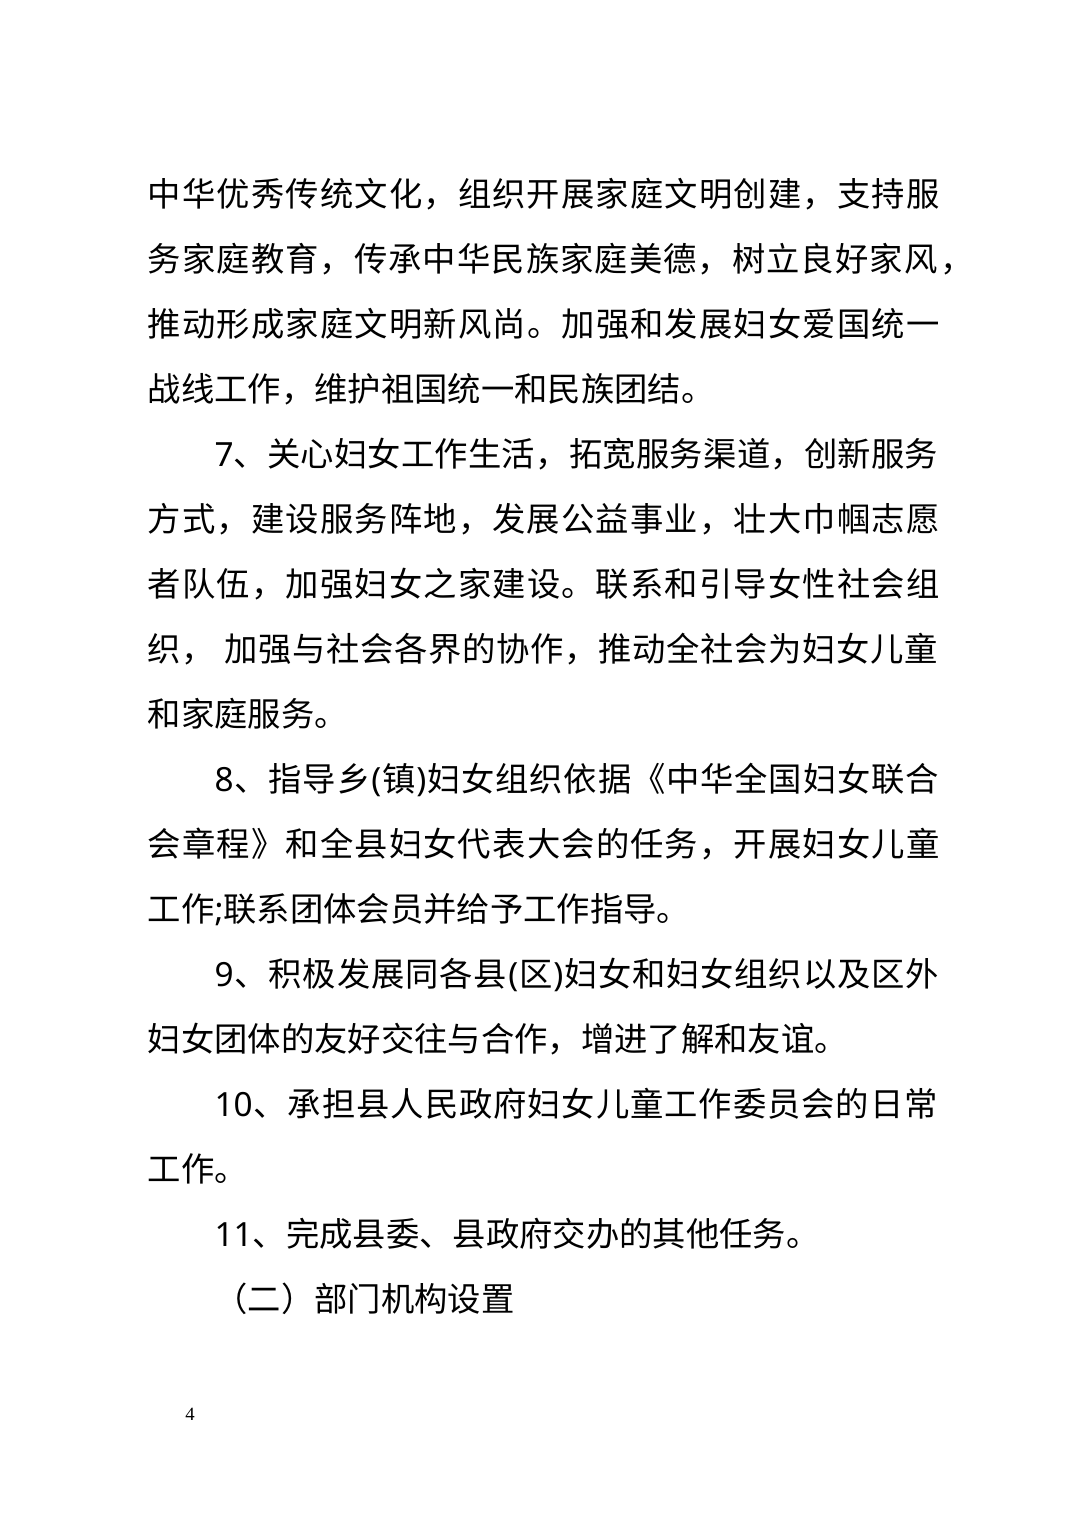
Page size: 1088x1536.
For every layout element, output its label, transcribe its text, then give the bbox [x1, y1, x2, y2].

text 11、完成县委、县政府交办的其他任务。 [148, 1200, 940, 1265]
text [148, 160, 940, 420]
text 8、指导乡(镇)妇女组织依据《中华全国妇女联合会章程》和全县妇女代表大会的任务，开展妇女儿童工作;联系团体会员并给予工作指导。 [148, 745, 940, 940]
text 7、关心妇女工作生活，拓宽服务渠道，创新服务方式，建设服务阵地，发展公益事业，壮大巾帼志愿者队伍，加强妇女之家建设。联系和引导女性社会组织， 加强与社会各界的协作，推动全社会为妇女儿童和家庭服务。 [148, 420, 940, 745]
subtitle （二）部门机构设置 [148, 1265, 940, 1330]
text 9、积极发展同各县(区)妇女和妇女组织以及区外妇女团体的友好交往与合作，增进了解和友谊。 [148, 940, 940, 1070]
text 10、承担县人民政府妇女儿童工作委员会的日常工作。 [148, 1070, 940, 1200]
